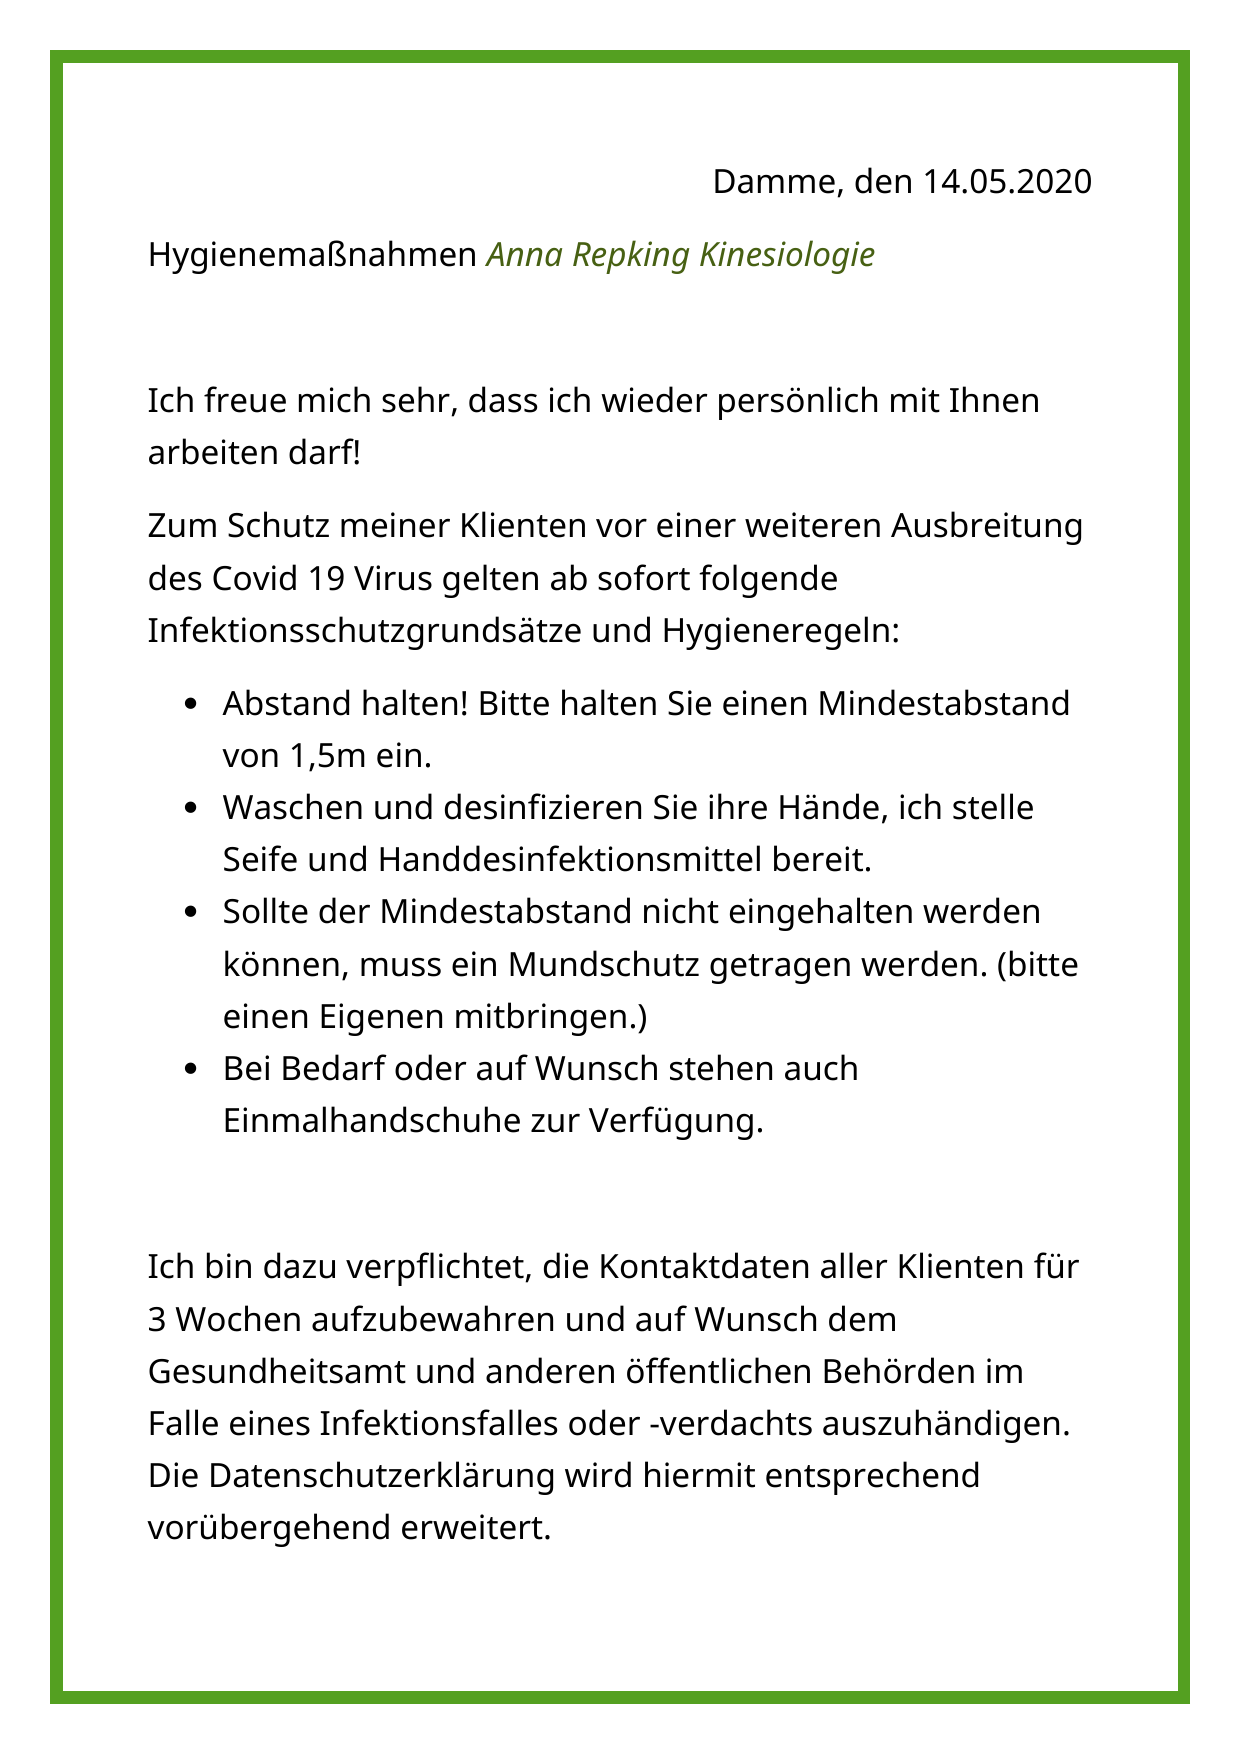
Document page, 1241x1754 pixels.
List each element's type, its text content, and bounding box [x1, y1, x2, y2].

list Abstand halten! Bitte halten Sie einen Mindestabstand von 1,5m ein. [185, 679, 1093, 777]
text Damme, den 14.05.2020 [147, 158, 1093, 203]
list Bei Bedarf oder auf Wunsch stehen auch Einmalhandschuhe zur Verfügung. [185, 1045, 1093, 1142]
text Hygienemaßnahmen Anna Repking Kinesiologie [147, 231, 1093, 276]
text Ich freue mich sehr, dass ich wieder persönlich mit Ihnen arbeiten darf! [147, 377, 1093, 474]
text Zum Schutz meiner Klienten vor einer weiteren Ausbreitung des Covid 19 Virus gelten ab sofort folgende Infektionsschutzgrundsätze und Hygieneregeln: [147, 502, 1093, 652]
text Ich bin dazu verpflichtet, die Kontaktdaten aller Klienten für 3 Wochen aufzubewahren und auf Wunsch dem Gesundheitsamt und anderen öffentlichen Behörden im Falle eines Infektionsfalles oder -verdachts auszuhändigen. Die Datenschutzerklärung wird hiermit entsprechend vorübergehend erweitert. [147, 1243, 1093, 1549]
list Sollte der Mindestabstand nicht eingehalten werden können, muss ein Mundschutz getragen werden. (bitte einen Eigenen mitbringen.) [185, 888, 1093, 1038]
list Waschen und desinfizieren Sie ihre Hände, ich stelle Seife und Handdesinfektionsmittel bereit. [185, 784, 1093, 882]
